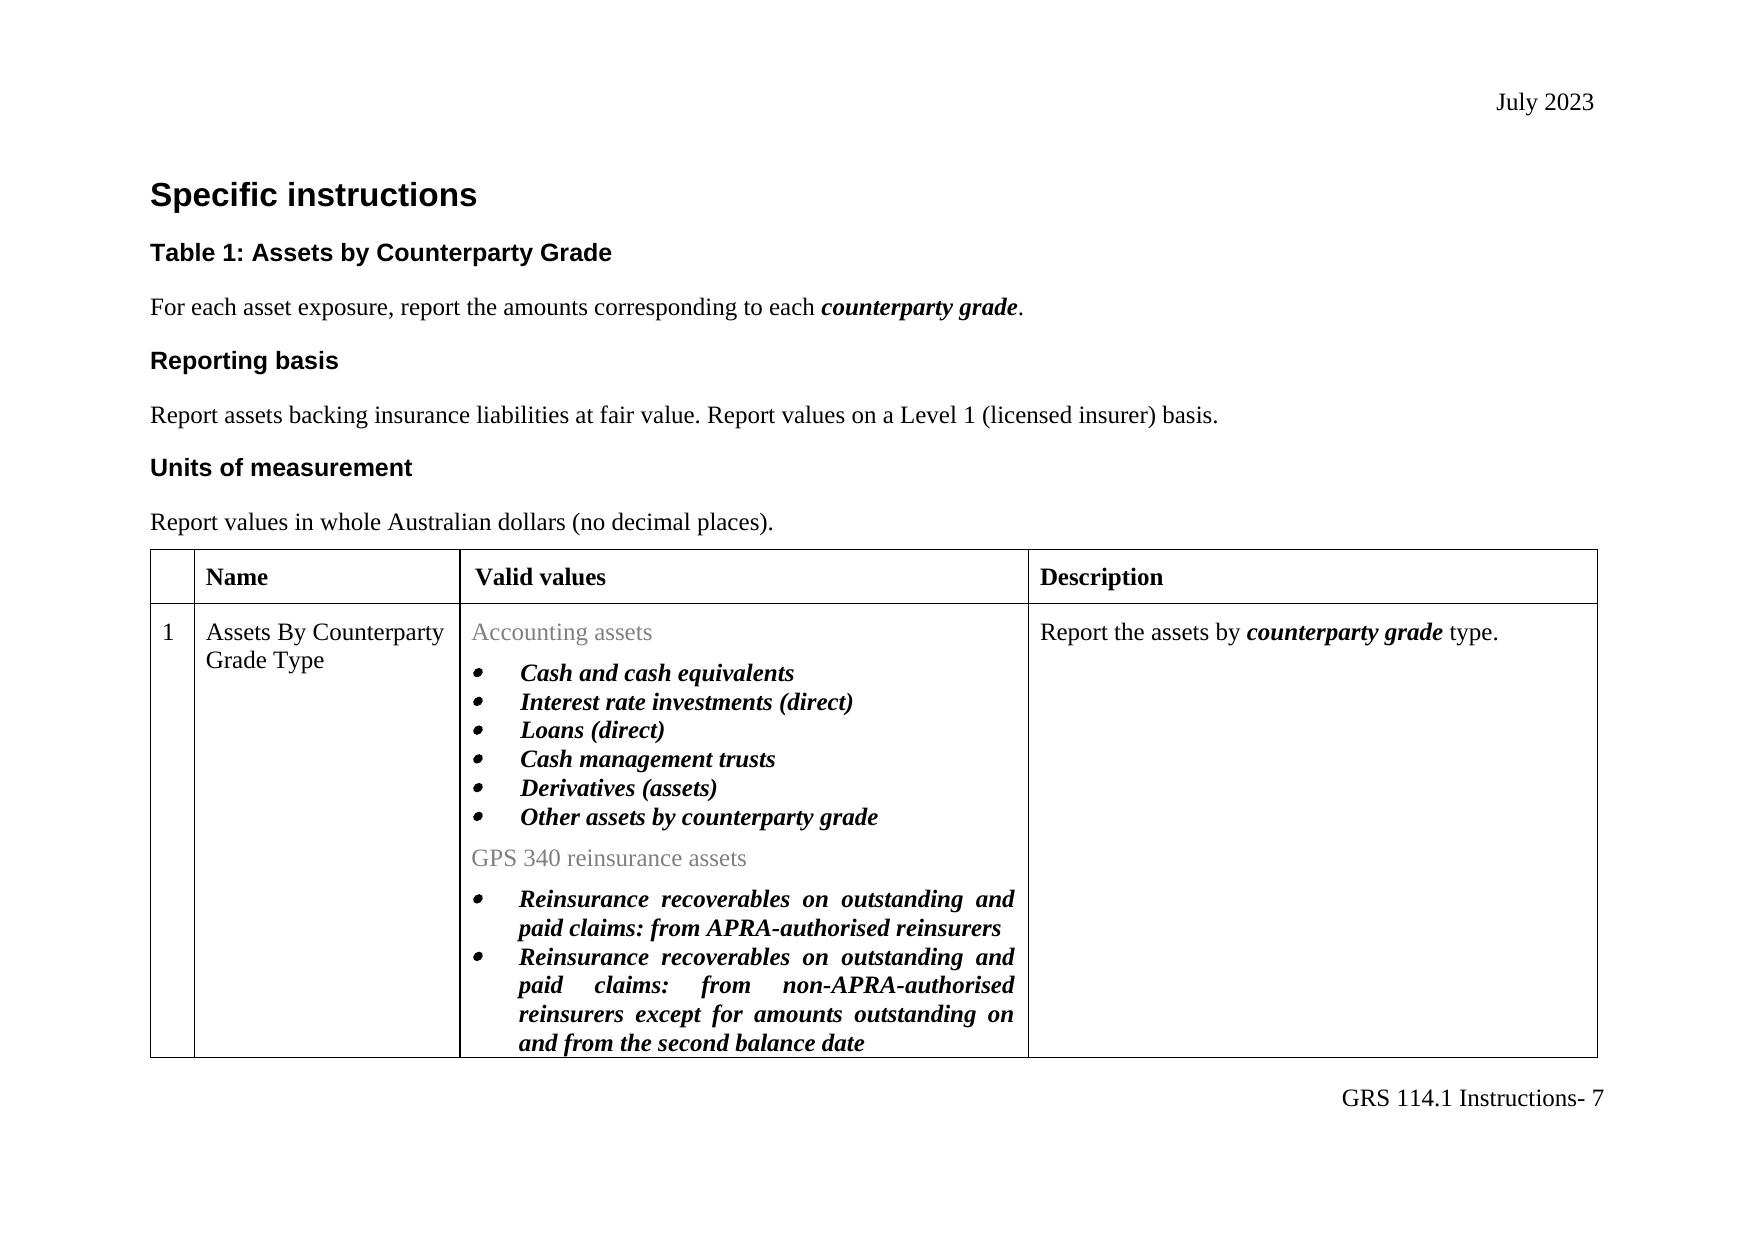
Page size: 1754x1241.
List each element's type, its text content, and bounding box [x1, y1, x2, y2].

text For each asset exposure, report the amounts corresponding to each counterparty grade. [150, 292, 1604, 321]
subtitle Table 1: Assets by Counterparty Grade [150, 238, 1604, 267]
subtitle Reporting basis [150, 346, 1604, 375]
table_header Valid values [461, 550, 1028, 603]
subtitle Units of measurement [150, 453, 1604, 482]
table_cell Assets By Counterparty Grade Type [195, 604, 459, 1057]
table_header Name [195, 550, 459, 603]
text Report assets backing insurance liabilities at fair value. Report values on a Level 1 (licensed insurer) basis. [150, 400, 1604, 428]
subtitle Specific instructions [150, 175, 1604, 213]
text Report values in whole Australian dollars (no decimal places). [150, 507, 1604, 536]
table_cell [461, 604, 1028, 1057]
table_cell 1 [151, 604, 194, 1057]
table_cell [1029, 604, 1597, 1057]
table_header Description [1029, 550, 1597, 603]
table_header [151, 550, 194, 603]
